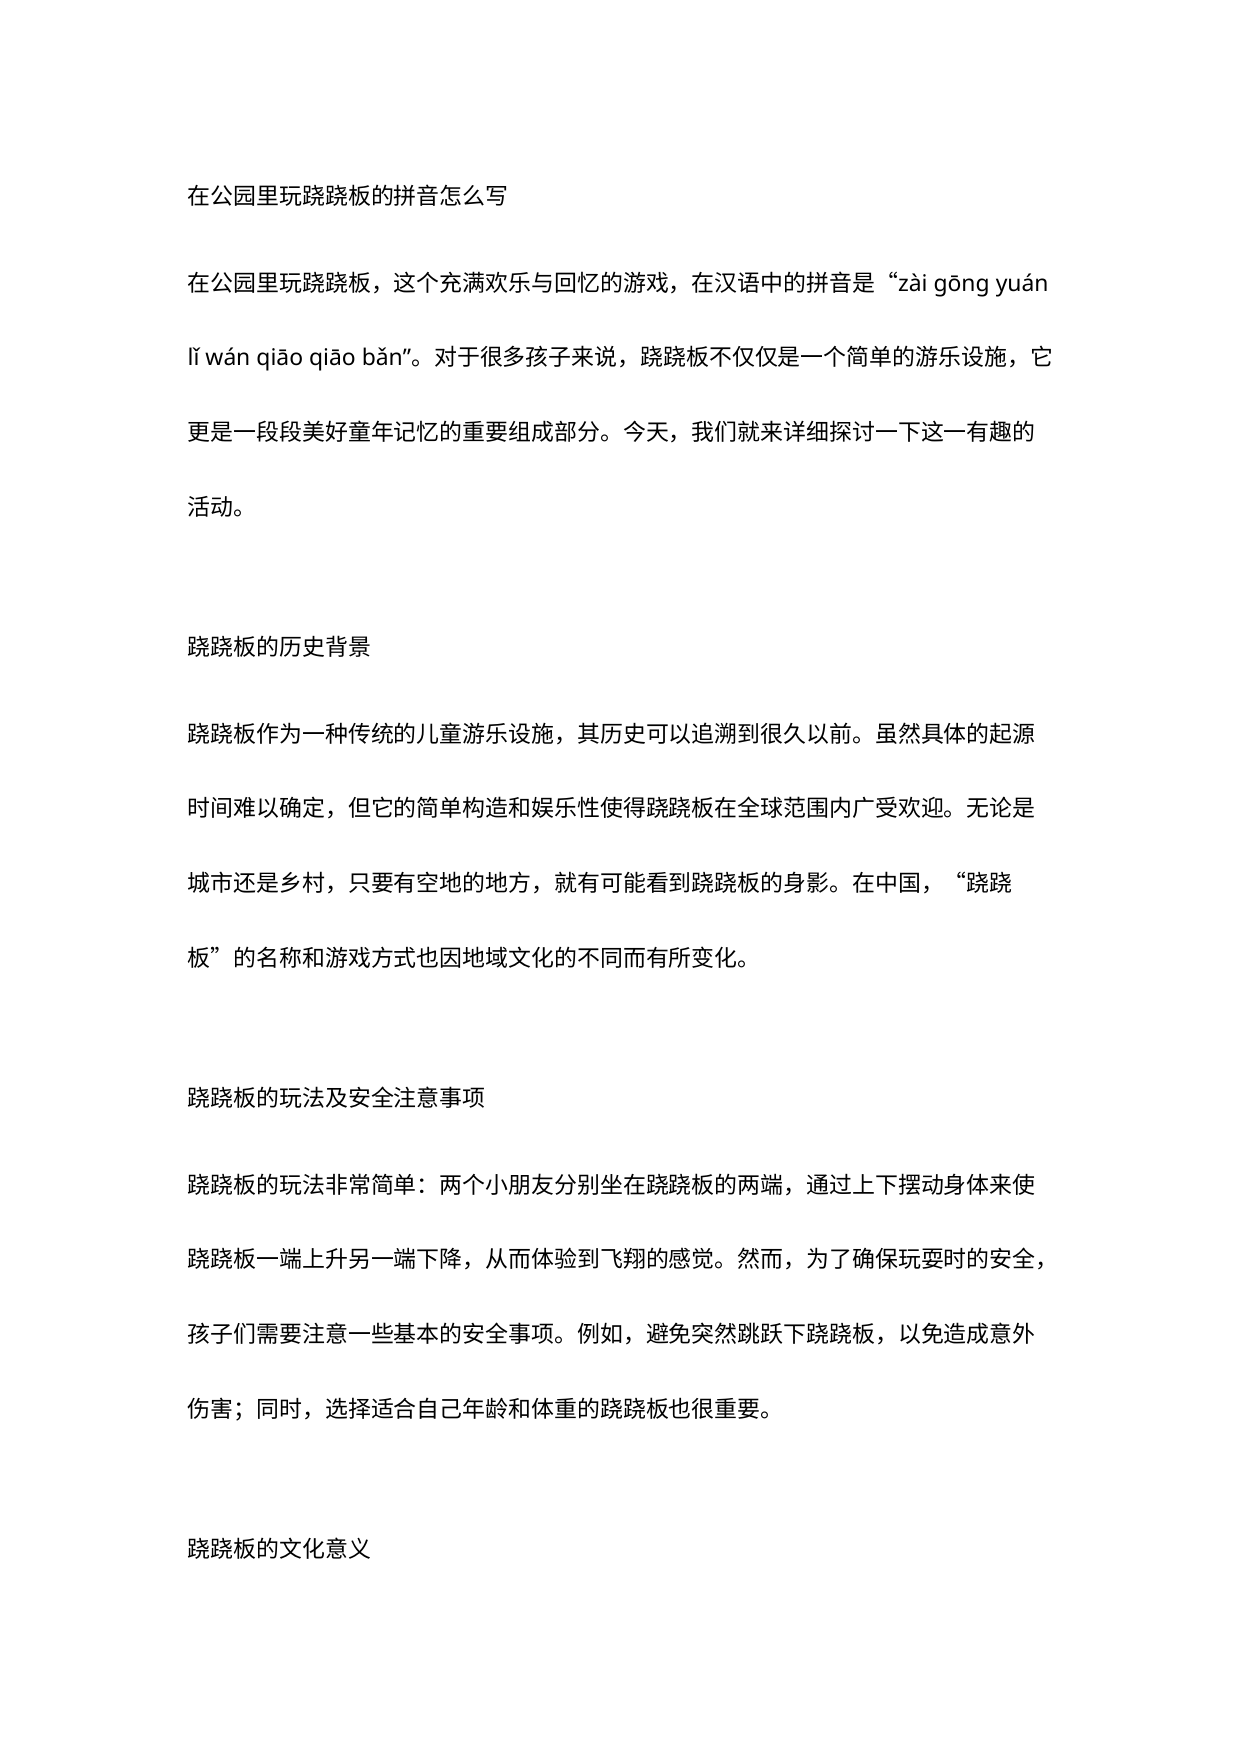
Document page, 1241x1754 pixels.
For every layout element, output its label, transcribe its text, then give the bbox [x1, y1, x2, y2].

text 在公园里玩跷跷板的拼音怎么写 [187, 162, 1053, 227]
text 跷跷板的历史背景 [187, 613, 1053, 678]
text 在公园里玩跷跷板，这个充满欢乐与回忆的游戏，在汉语中的拼音是“zài gōng yuán lǐ wán qiāo qiāo bǎn”。对于很多孩子来说，跷跷板不仅仅是一个简单的游乐设施，它更是一段段美好童年记忆的重要组成部分。今天，我们就来详细探讨一下这一有趣的活动。 [187, 248, 1053, 538]
text 跷跷板的文化意义 [187, 1515, 1053, 1580]
text 跷跷板的玩法及安全注意事项 [187, 1064, 1053, 1129]
text 跷跷板作为一种传统的儿童游乐设施，其历史可以追溯到很久以前。虽然具体的起源时间难以确定，但它的简单构造和娱乐性使得跷跷板在全球范围内广受欢迎。无论是城市还是乡村，只要有空地的地方，就有可能看到跷跷板的身影。在中国，“跷跷板”的名称和游戏方式也因地域文化的不同而有所变化。 [187, 699, 1053, 989]
text 跷跷板的玩法非常简单：两个小朋友分别坐在跷跷板的两端，通过上下摆动身体来使跷跷板一端上升另一端下降，从而体验到飞翔的感觉。然而，为了确保玩耍时的安全，孩子们需要注意一些基本的安全事项。例如，避免突然跳跃下跷跷板，以免造成意外伤害；同时，选择适合自己年龄和体重的跷跷板也很重要。 [187, 1151, 1053, 1440]
